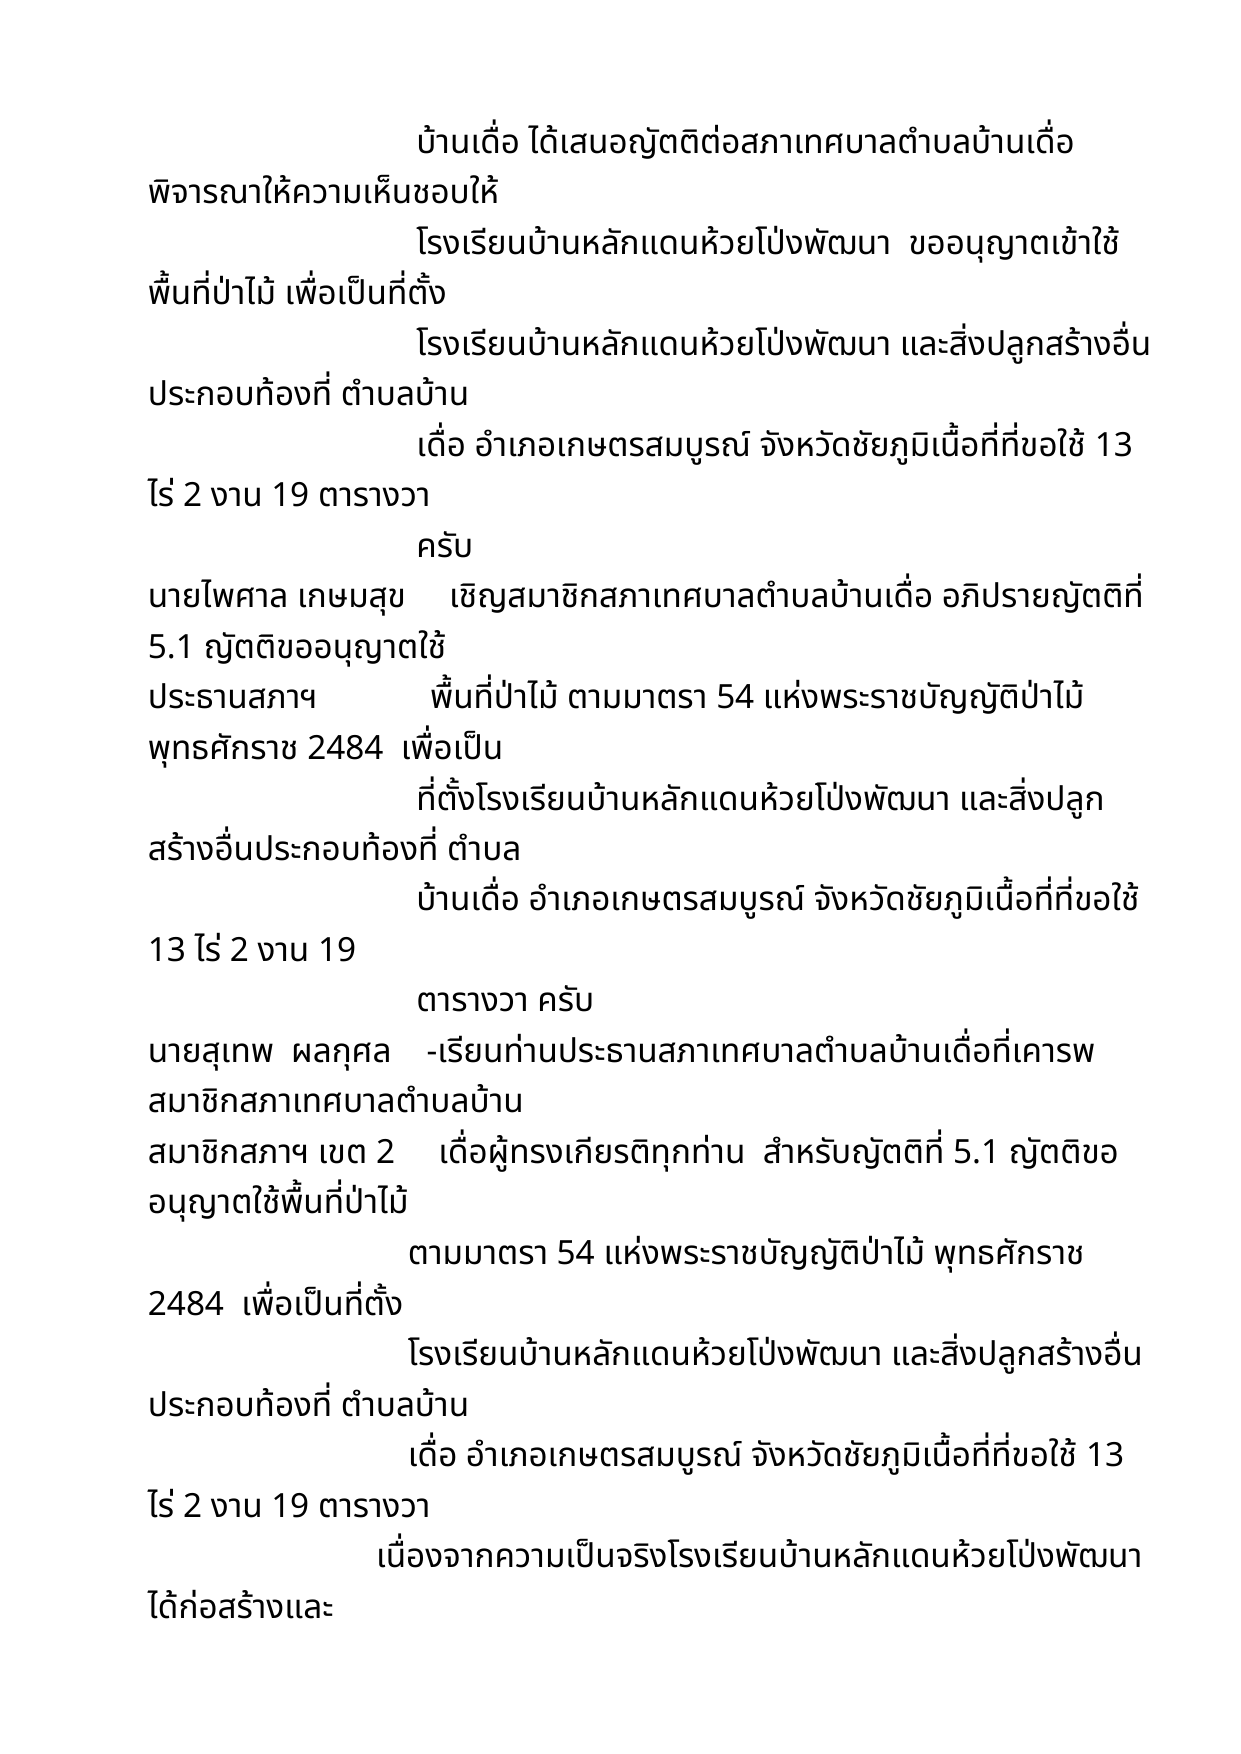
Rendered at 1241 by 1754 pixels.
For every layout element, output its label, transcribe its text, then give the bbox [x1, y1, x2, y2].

text บ้านเดื่อ อำเภอเกษตรสมบูรณ์ จังหวัดชัยภูมิเนื้อที่ที่ขอใช้ 13 ไร่ 2 งาน 19 [148, 875, 1152, 976]
text เนื่องจากความเป็นจริงโรงเรียนบ้านหลักแดนห้วยโป่งพัฒนา ได้ก่อสร้างและ [148, 1532, 1152, 1633]
text ที่ตั้งโรงเรียนบ้านหลักแดนห้วยโป่งพัฒนา และสิ่งปลูกสร้างอื่นประกอบท้องที่ ตำบล [148, 774, 1152, 875]
text ครับ [148, 522, 1152, 572]
text สมาชิกสภาฯ เขต 2 เดื่อผู้ทรงเกียรติทุกท่าน สำหรับญัตติที่ 5.1 ญัตติขออนุญาตใช้พื้นที่ป่าไม้ [148, 1128, 1152, 1229]
text ประธานสภาฯ พื้นที่ป่าไม้ ตามมาตรา 54 แห่งพระราชบัญญัติป่าไม้ พุทธศักราช 2484 เพื่อเป็น [148, 673, 1152, 774]
text โรงเรียนบ้านหลักแดนห้วยโป่งพัฒนา และสิ่งปลูกสร้างอื่นประกอบท้องที่ ตำบลบ้าน [148, 1330, 1152, 1431]
text ตามมาตรา 54 แห่งพระราชบัญญัติป่าไม้ พุทธศักราช 2484 เพื่อเป็นที่ตั้ง [148, 1229, 1152, 1330]
text เดื่อ อำเภอเกษตรสมบูรณ์ จังหวัดชัยภูมิเนื้อที่ที่ขอใช้ 13 ไร่ 2 งาน 19 ตารางวา [148, 1431, 1152, 1532]
text บ้านเดื่อ ได้เสนอญัตติต่อสภาเทศบาลตำบลบ้านเดื่อ พิจารณาให้ความเห็นชอบให้ [148, 118, 1152, 219]
text นายไพศาล เกษมสุข เชิญสมาชิกสภาเทศบาลตำบลบ้านเดื่อ อภิปรายญัตติที่ 5.1 ญัตติขออนุญาตใช้ [148, 572, 1152, 673]
text โรงเรียนบ้านหลักแดนห้วยโป่งพัฒนา ขออนุญาตเข้าใช้พื้นที่ป่าไม้ เพื่อเป็นที่ตั้ง [148, 219, 1152, 320]
text เดื่อ อำเภอเกษตรสมบูรณ์ จังหวัดชัยภูมิเนื้อที่ที่ขอใช้ 13 ไร่ 2 งาน 19 ตารางวา [148, 421, 1152, 522]
text นายสุเทพ ผลกุศล -เรียนท่านประธานสภาเทศบาลตำบลบ้านเดื่อที่เคารพ สมาชิกสภาเทศบาลตำบลบ้าน [148, 1027, 1152, 1128]
text ตารางวา ครับ [148, 976, 1152, 1027]
text โรงเรียนบ้านหลักแดนห้วยโป่งพัฒนา และสิ่งปลูกสร้างอื่นประกอบท้องที่ ตำบลบ้าน [148, 320, 1152, 421]
